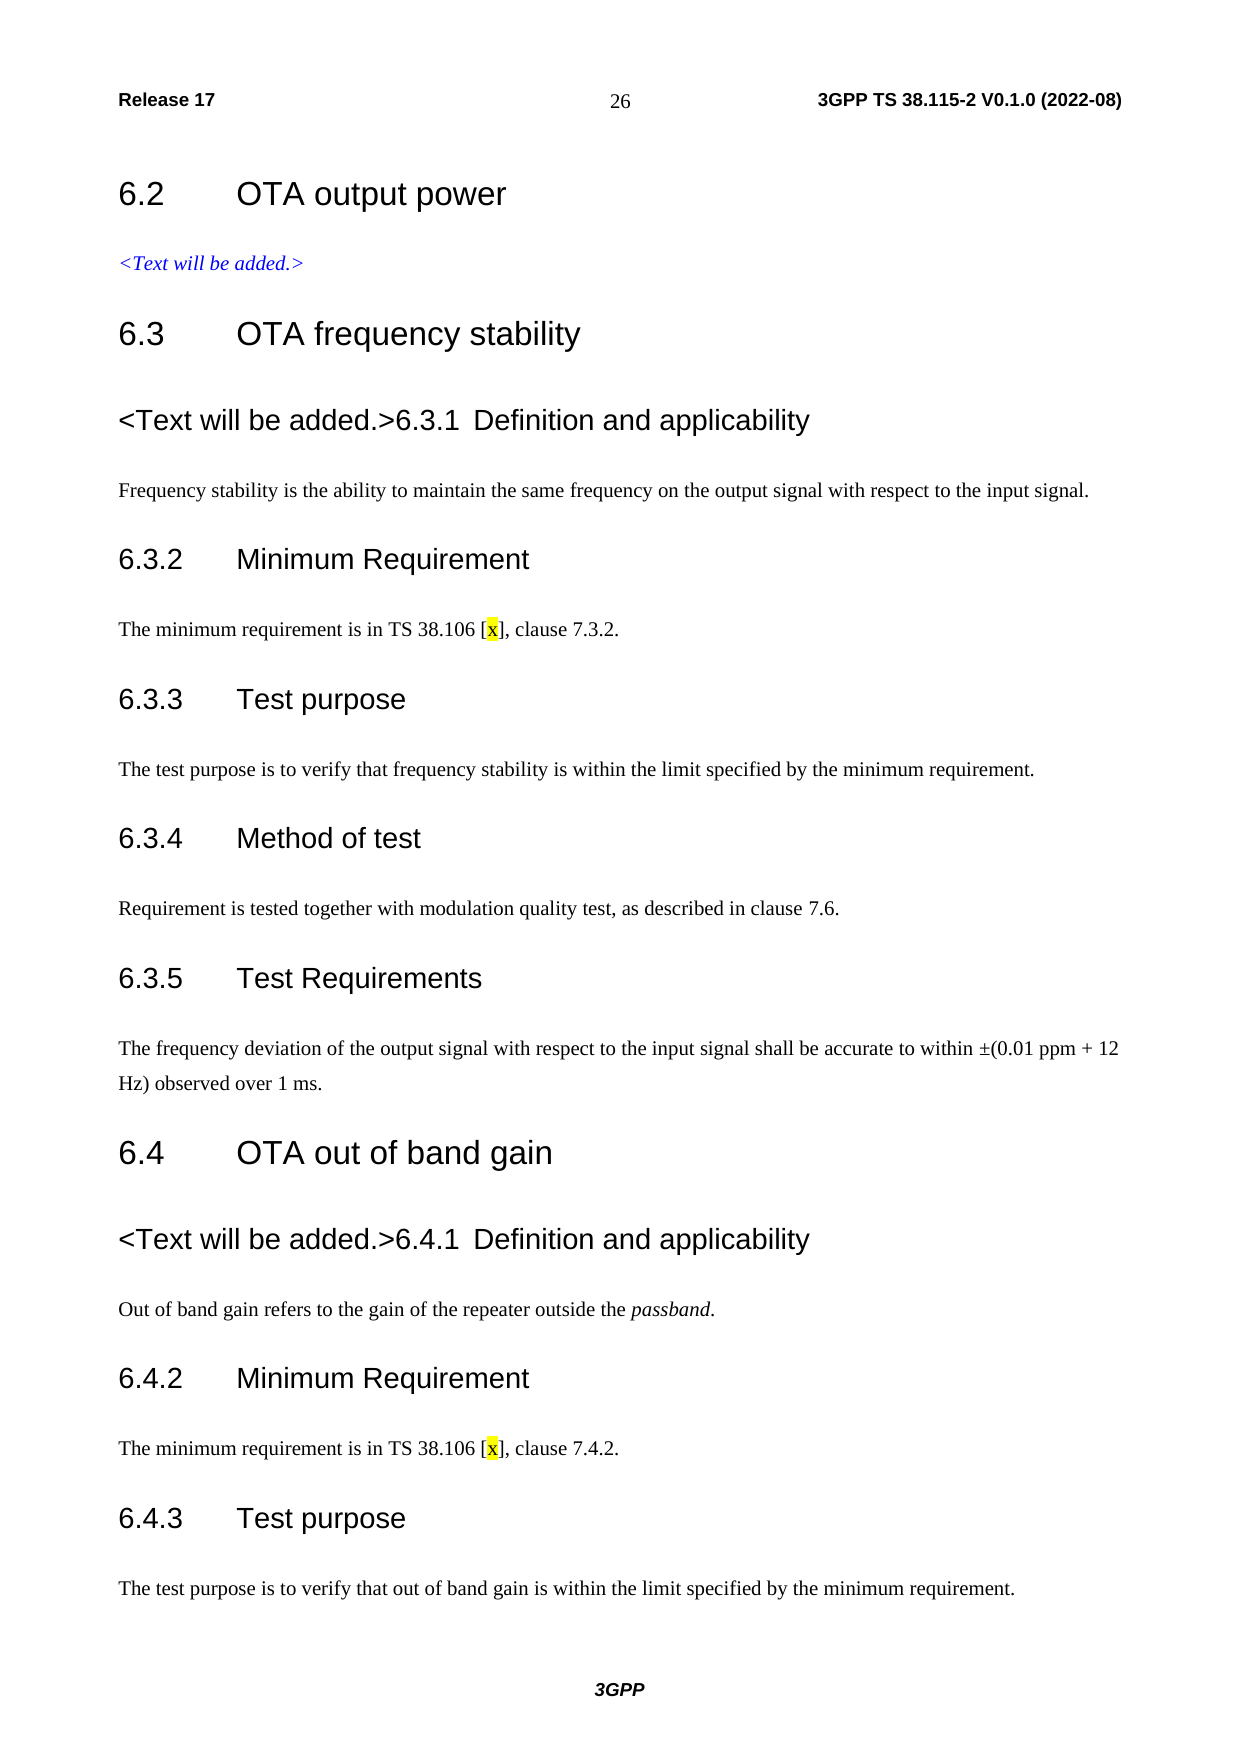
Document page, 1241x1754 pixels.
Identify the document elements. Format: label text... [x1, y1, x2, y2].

subtitle 6.2 OTA output power [118, 160, 1122, 225]
text <Text will be added.> [118, 247, 1122, 280]
subtitle 6.4 OTA out of band gain [118, 1119, 1122, 1184]
subtitle 6.3 OTA frequency stability [118, 300, 1122, 365]
